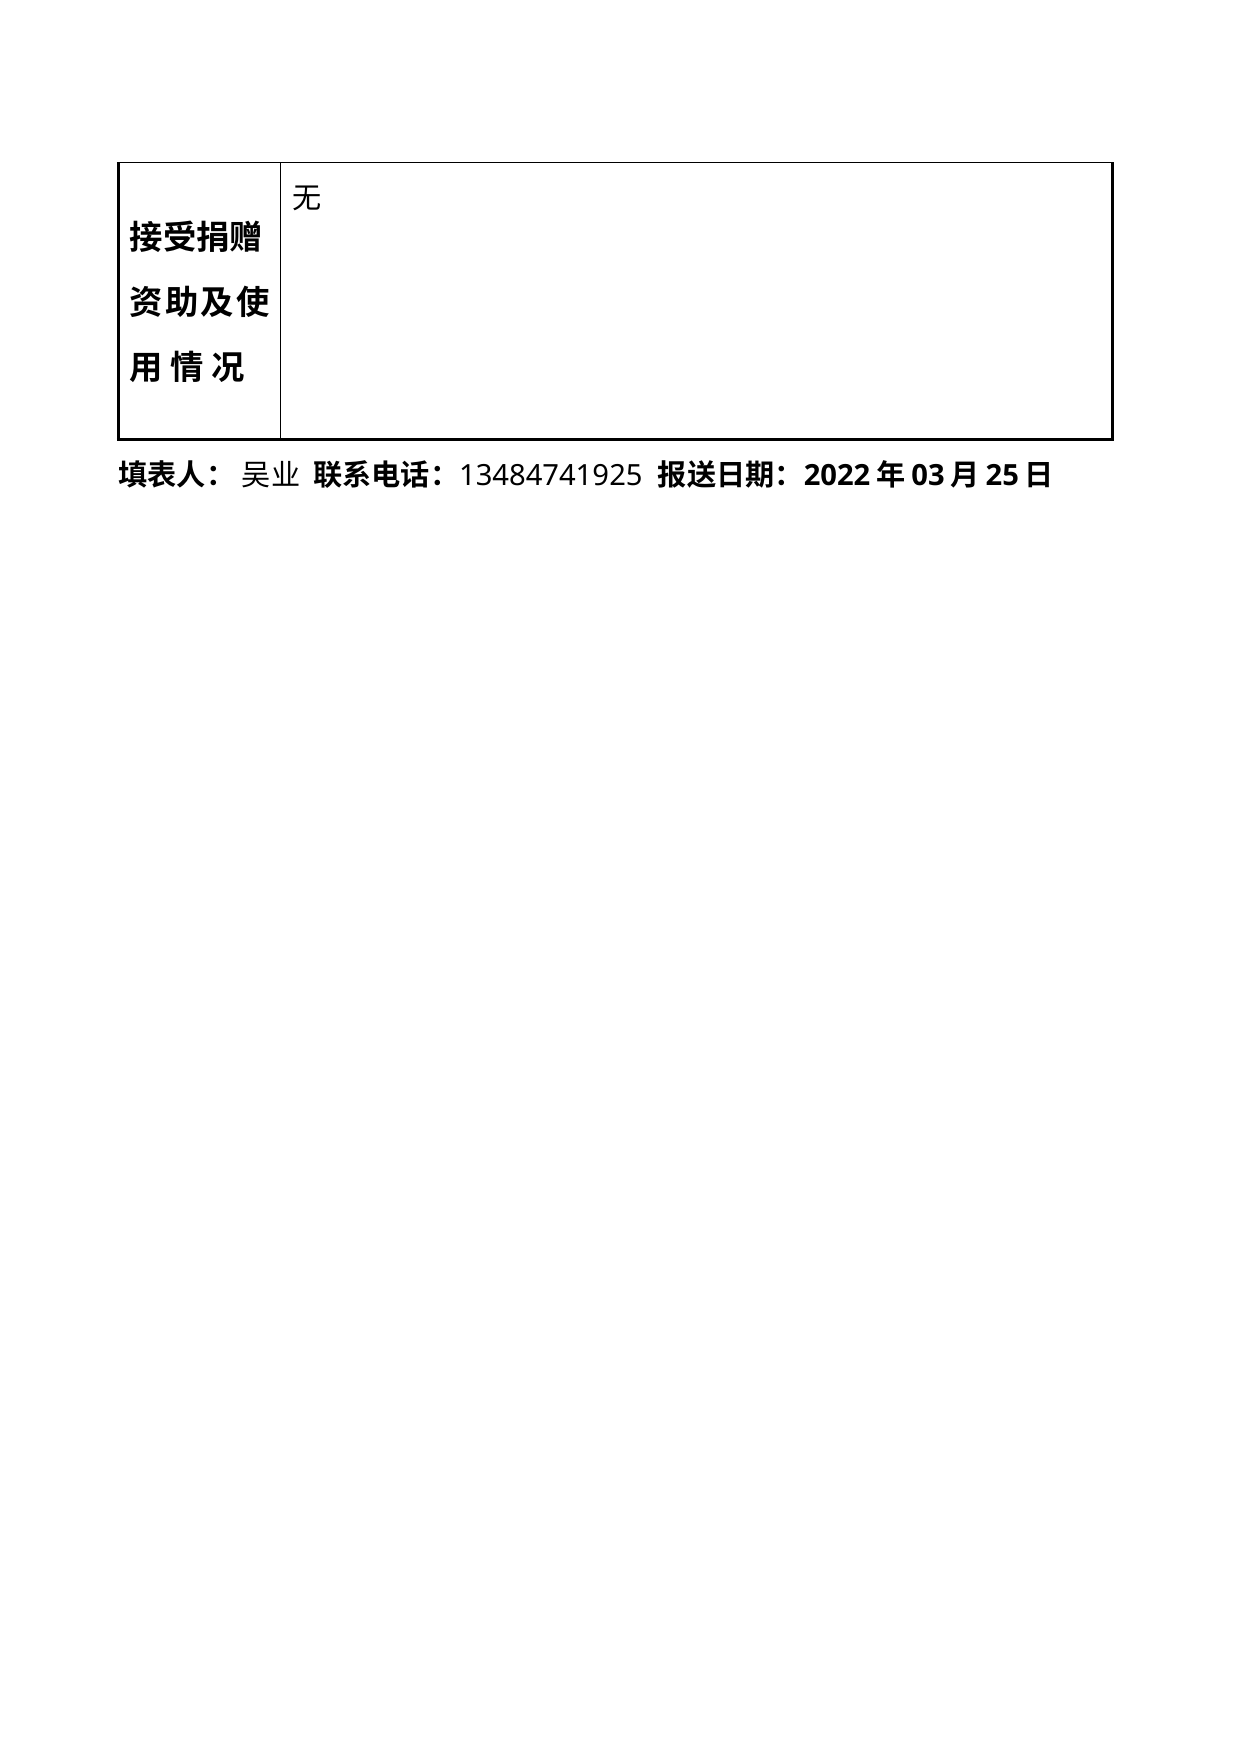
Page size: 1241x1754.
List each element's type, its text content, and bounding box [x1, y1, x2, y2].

table_cell 接受捐赠 资助及使用 情 况 [120, 163, 280, 437]
text 填表人： 吴业 联系电话：13484741925 报送日期：2022年03月25日 [118, 441, 1122, 506]
table_cell 无 [281, 163, 1111, 437]
